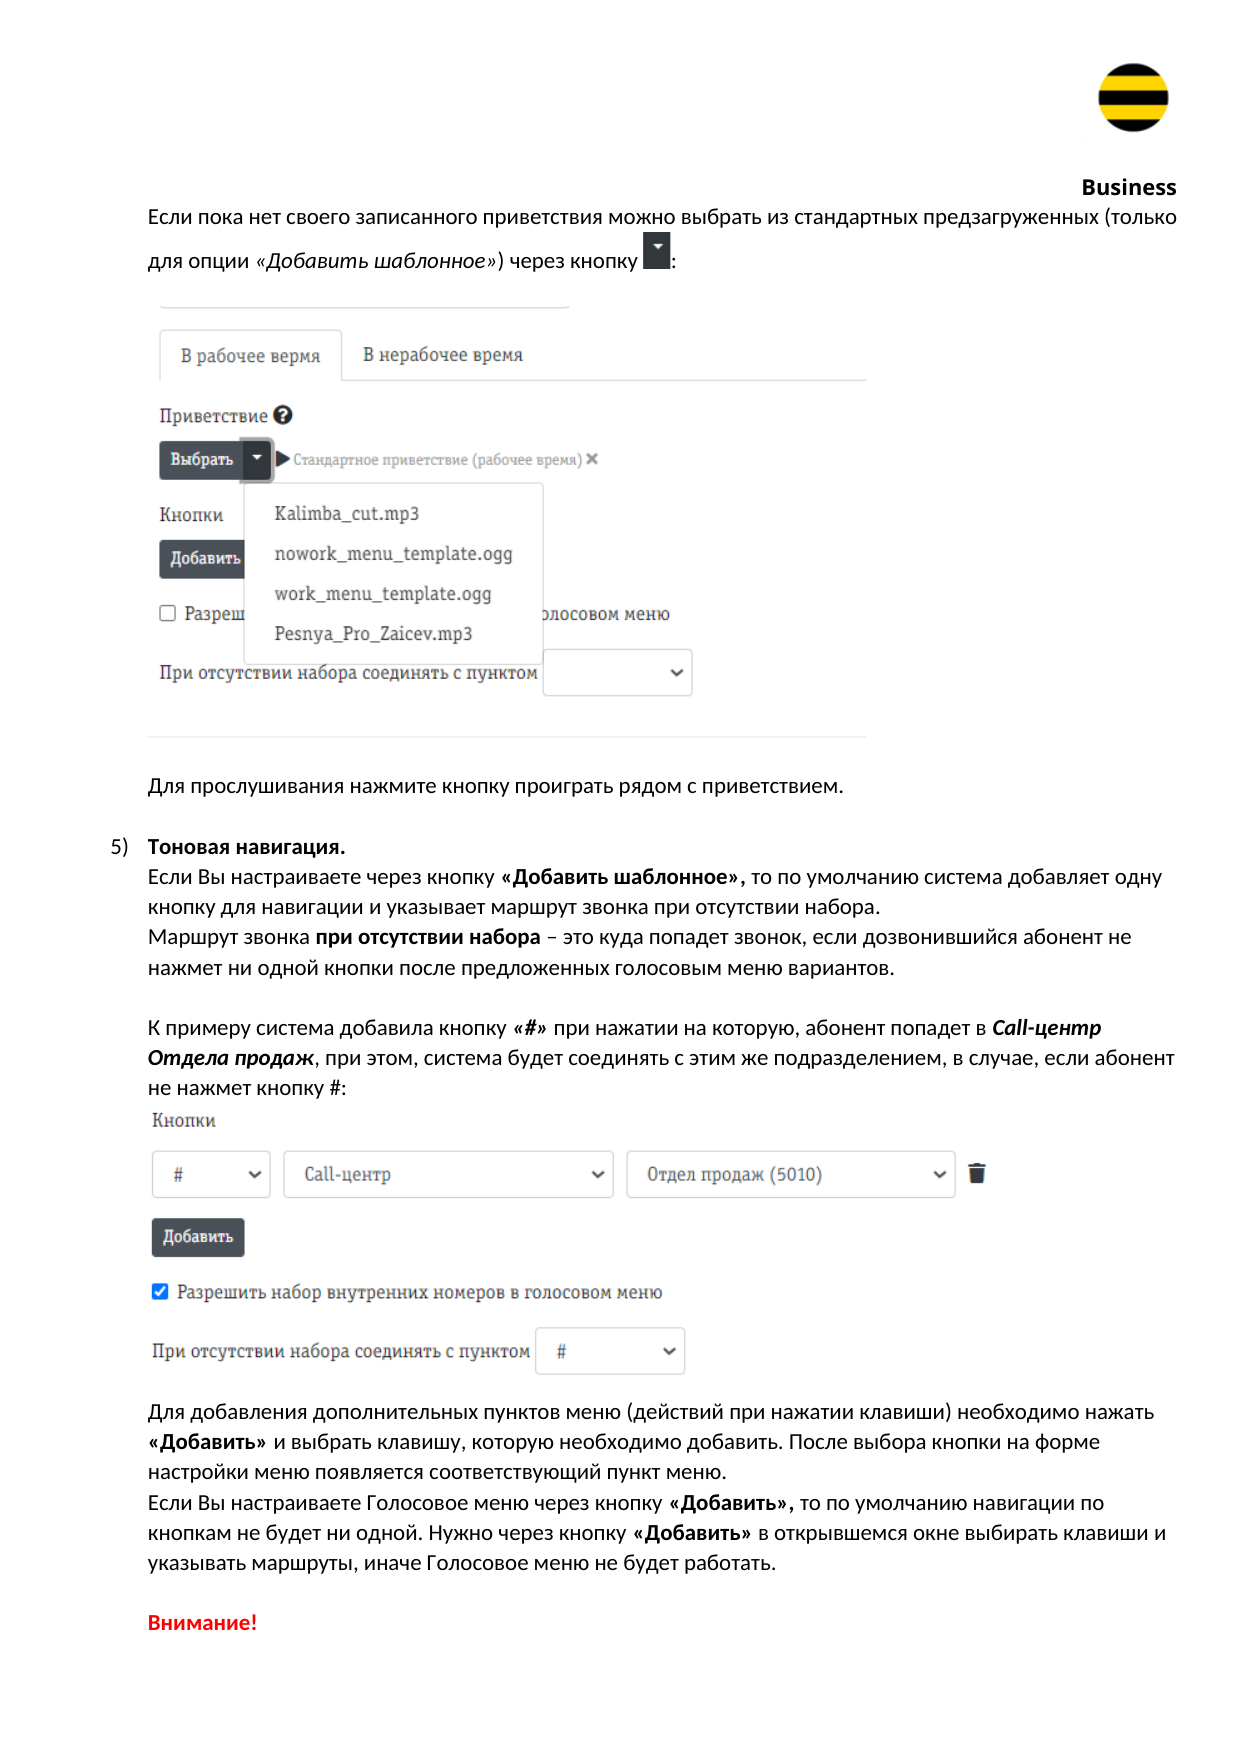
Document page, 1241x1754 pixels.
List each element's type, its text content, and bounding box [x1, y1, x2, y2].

list Для добавления дополнительных пунктов меню (действий при нажатии клавиши) необходимо нажать «Добавить» и выбрать клавишу, которую необходимо добавить. После выбора кнопки на форме настройки меню появляется соответствующий пункт меню. [148, 1397, 1181, 1486]
list Если пока нет своего записанного приветствия можно выбрать из стандартных предзагруженных (только для опции «Добавить шаблонное») через кнопку : [148, 202, 1181, 274]
list Для прослушивания нажмите кнопку проиграть рядом с приветствием. [148, 771, 1181, 799]
list Маршрут звонка при отсутствии набора – это куда попадет звонок, если дозвонившийся абонент не нажмет ни одной кнопки после предложенных голосовым меню вариантов. [148, 922, 1181, 981]
list Внимание! [148, 1608, 1181, 1637]
list Если Вы настраиваете через кнопку «Добавить шаблонное», то по умолчанию система добавляет одну кнопку для навигации и указывает маршрут звонка при отсутствии набора. [148, 862, 1181, 920]
picture [147, 306, 867, 739]
picture [1085, 35, 1182, 144]
picture [643, 232, 671, 269]
list Тоновая навигация. [110, 832, 1181, 860]
picture [147, 1103, 996, 1395]
list К примеру система добавила кнопку «#» при нажатии на которую, абонент попадет в Call-центр Отдела продаж, при этом, система будет соединять с этим же подразделением, в случае, если абонент не нажмет кнопку #: [148, 1013, 1181, 1101]
list Если Вы настраиваете Голосовое меню через кнопку «Добавить», то по умолчанию навигации по кнопкам не будет ни одной. Нужно через кнопку «Добавить» в открывшемся окне выбирать клавиши и указывать маршруты, иначе Голосовое меню не будет работать. [148, 1488, 1181, 1576]
